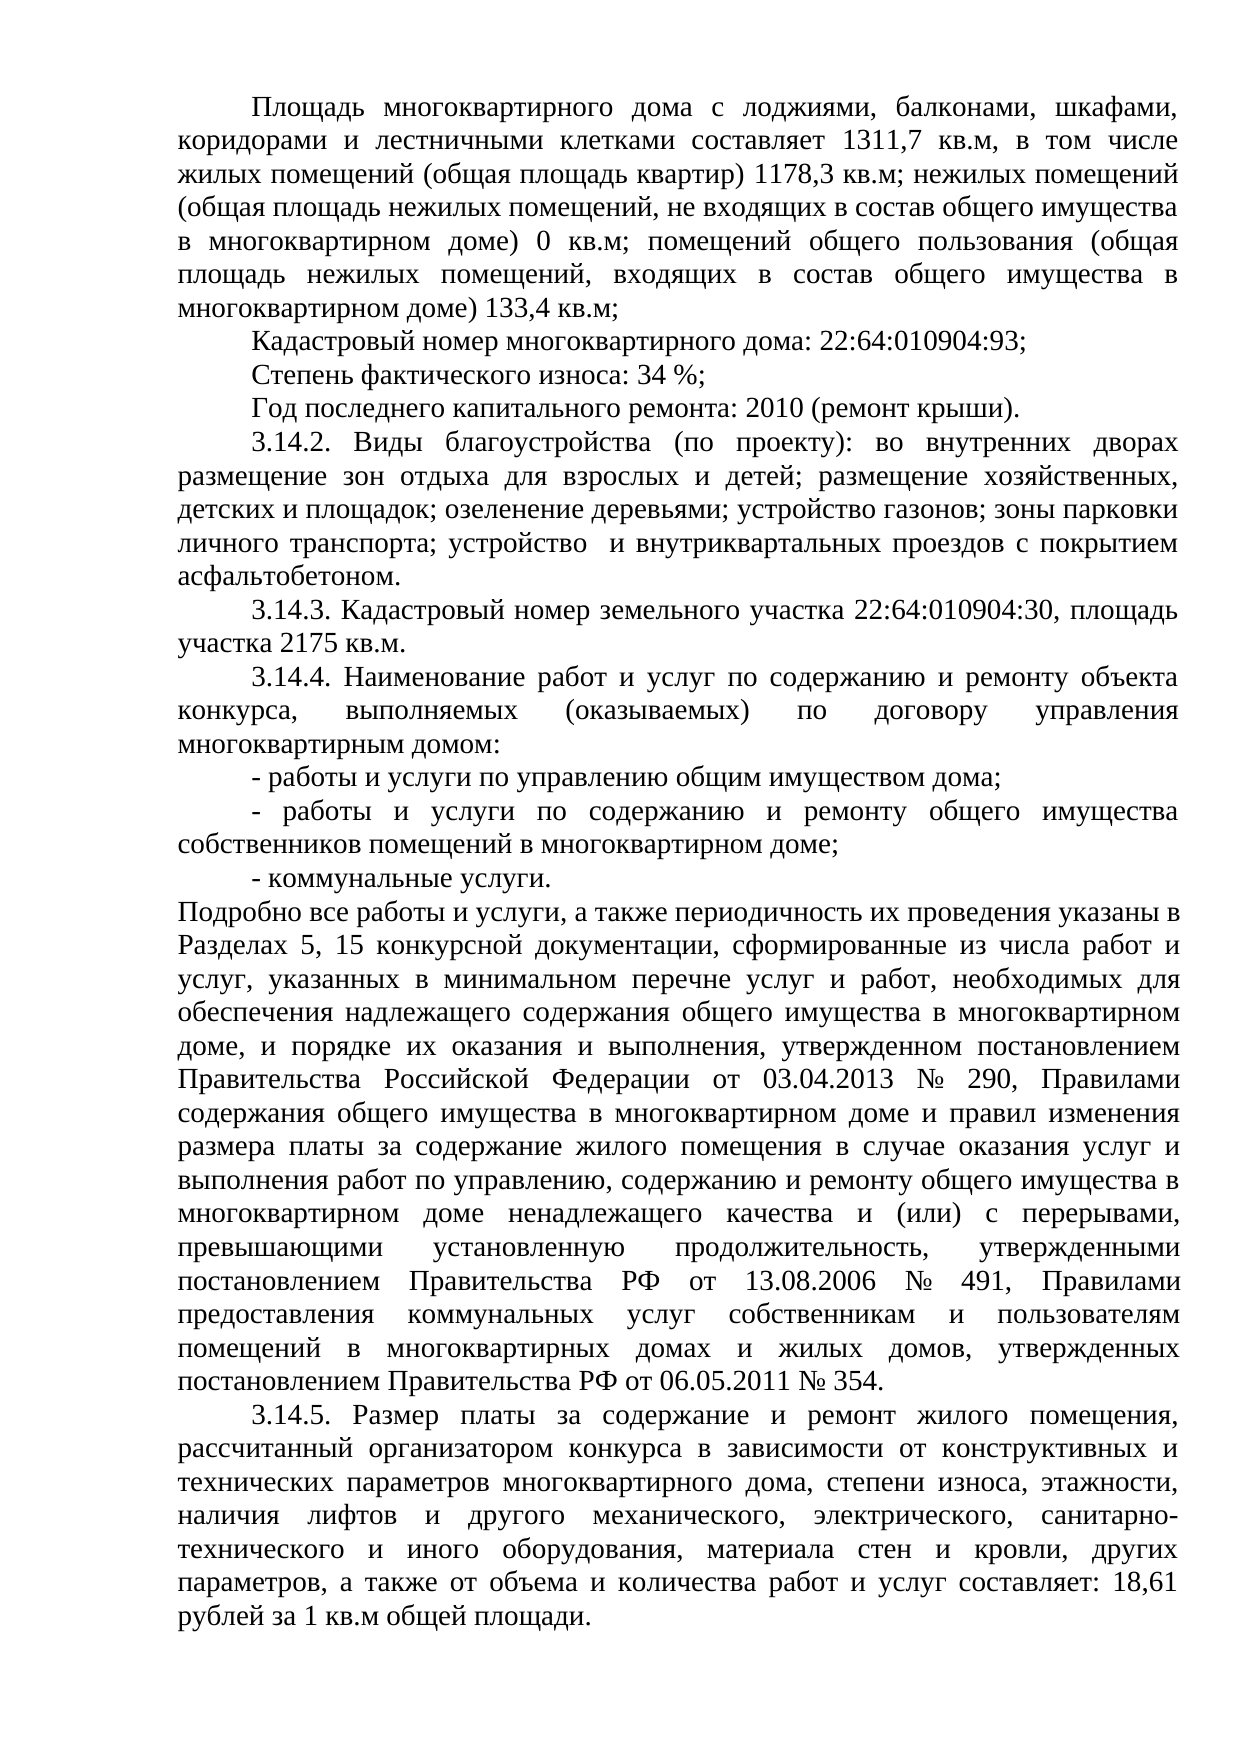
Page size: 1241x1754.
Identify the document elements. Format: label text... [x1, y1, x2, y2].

text 3.14.5. Размер платы за содержание и ремонт жилого помещения, рассчитанный организатором конкурса в зависимости от конструктивных и технических параметров многоквартирного дома, степени износа, этажности, наличия лифтов и другого механического, электрического, санитарно-технического и иного оборудования, материала стен и кровли, других параметров, а также от объема и количества работ и услуг составляет: 18,61 рублей за 1 кв.м общей площади. [177, 1397, 1179, 1632]
text Кадастровый номер многоквартирного дома: 22:64:010904:93; [177, 323, 1179, 357]
text - работы и услуги по управлению общим имуществом дома; [177, 759, 1179, 793]
text Площадь многоквартирного дома с лоджиями, балконами, шкафами, коридорами и лестничными клетками составляет 1311,7 кв.м, в том числе жилых помещений (общая площадь квартир) 1178,3 кв.м; нежилых помещений (общая площадь нежилых помещений, не входящих в состав общего имущества в многоквартирном доме) 0 кв.м; помещений общего пользования (общая площадь нежилых помещений, входящих в состав общего имущества в многоквартирном доме) 133,4 кв.м; [177, 89, 1179, 323]
text Степень фактического износа: 34 %; [177, 357, 1179, 391]
text Год последнего капитального ремонта: 2010 (ремонт крыши). [177, 391, 1179, 424]
text 3.14.2. Виды благоустройства (по проекту): во внутренних дворах размещение зон отдыха для взрослых и детей; размещение хозяйственных, детских и площадок; озеленение деревьями; устройство газонов; зоны парковки личного транспорта; устройство и внутриквартальных проездов с покрытием асфальтобетоном. [177, 424, 1179, 592]
text - коммунальные услуги. [177, 860, 1179, 894]
text - работы и услуги по содержанию и ремонту общего имущества собственников помещений в многоквартирном доме; [177, 793, 1179, 860]
text 3.14.4. Наименование работ и услуг по содержанию и ремонту объекта конкурса, выполняемых (оказываемых) по договору управления многоквартирным домом: [177, 659, 1179, 759]
text 3.14.3. Кадастровый номер земельного участка 22:64:010904:30, площадь участка 2175 кв.м. [177, 592, 1179, 659]
text Подробно все работы и услуги, а также периодичность их проведения указаны в Разделах 5, 15 конкурсной документации, сформированные из числа работ и услуг, указанных в минимальном перечне услуг и работ, необходимых для обеспечения надлежащего содержания общего имущества в многоквартирном доме, и порядке их оказания и выполнения, утвержденном постановлением Правительства Российской Федерации от 03.04.2013 № 290, Правилами содержания общего имущества в многоквартирном доме и правил изменения размера платы за содержание жилого помещения в случае оказания услуг и выполнения работ по управлению, содержанию и ремонту общего имущества в многоквартирном доме ненадлежащего качества и (или) с перерывами, превышающими установленную продолжительность, утвержденными постановлением Правительства РФ от 13.08.2006 № 491, Правилами предоставления коммунальных услуг собственникам и пользователям помещений в многоквартирных домах и жилых домов, утвержденных постановлением Правительства РФ от 06.05.2011 № 354. [177, 894, 1181, 1397]
